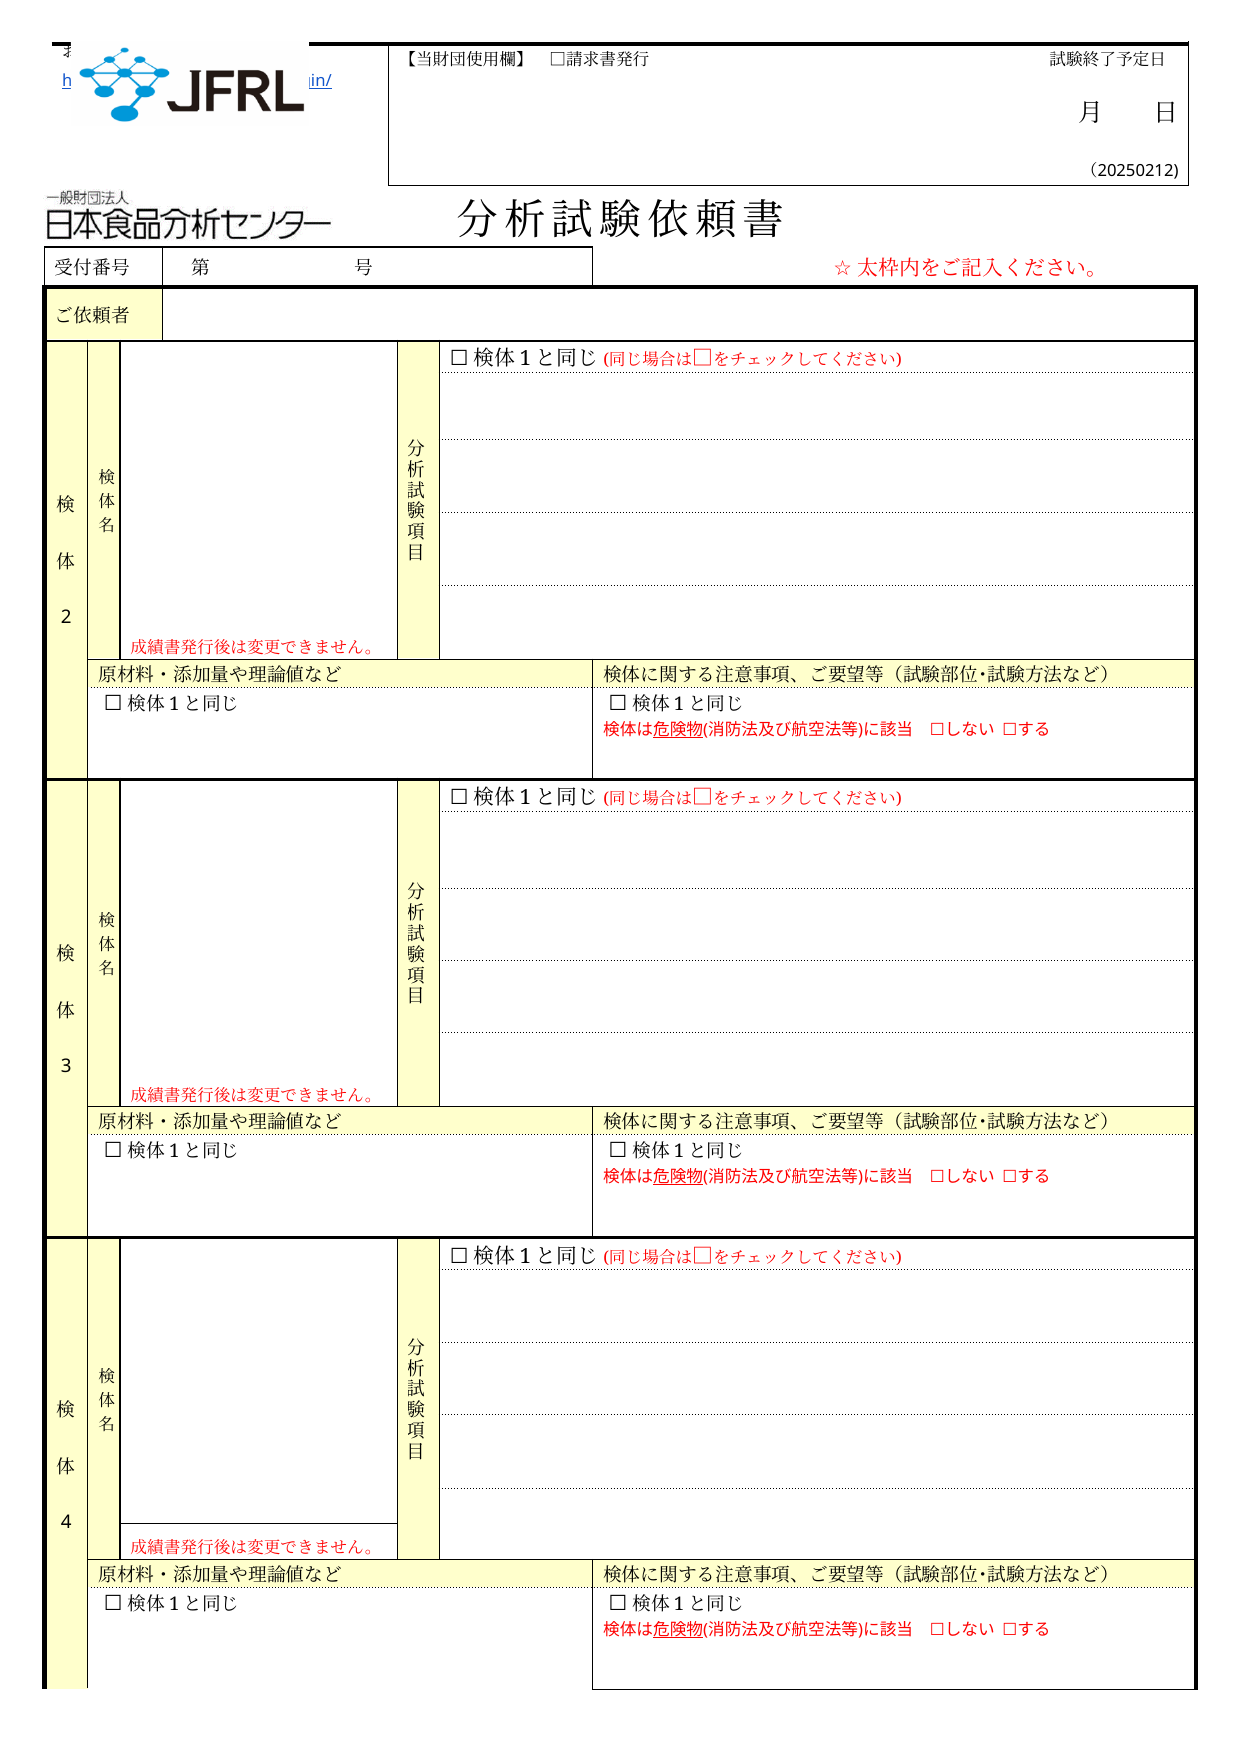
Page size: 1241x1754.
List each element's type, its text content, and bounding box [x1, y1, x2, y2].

table_cell 分析試験項目 [398, 1239, 439, 1559]
table_cell 検体1と同じ [88, 687, 592, 778]
table_cell 検体に関する注意事項、ご要望等（試験部位･試験方法など） [593, 1107, 1194, 1134]
table_cell 原材料・添加量や理論値など [88, 1560, 592, 1587]
table_cell 検体1と同じ (同じ場合は□をチェックしてください) [440, 342, 1194, 372]
table_cell [440, 512, 1194, 584]
table_cell 検体1と同じ (同じ場合は□をチェックしてください) [440, 1239, 1194, 1269]
table_cell [440, 811, 1194, 888]
picture [43, 186, 333, 241]
table_cell 分析試験項目 [398, 342, 439, 658]
picture [70, 41, 309, 126]
table_cell 検 体 2 [47, 342, 87, 778]
table_cell 検体に関する注意事項、ご要望等（試験部位･試験方法など） [593, 1560, 1194, 1587]
table_cell [440, 960, 1194, 1032]
table_cell [440, 1032, 1194, 1106]
table_cell [440, 439, 1194, 512]
table_cell [440, 585, 1194, 658]
table_cell 第 号 [163, 248, 592, 284]
table_cell 成績書発行後は変更できません。 [121, 1524, 397, 1559]
table_cell [121, 342, 397, 622]
table_cell お問合せ先 https://jfrl.my.site.com/jfrl/s/login/ [52, 46, 388, 185]
table_cell 検体1と同じ [88, 1134, 592, 1236]
table_cell [440, 1269, 1194, 1342]
table_cell 検体1と同じ 検体は危険物(消防法及び航空法等)に該当 しない する [593, 687, 1194, 778]
table_cell 成績書発行後は変更できません。 [121, 622, 397, 658]
table_cell [440, 1342, 1194, 1414]
table_cell 検体名 [88, 781, 119, 1106]
table_cell 検 体 3 [47, 781, 87, 1236]
table_cell [121, 781, 397, 1069]
table_cell 検体1と同じ [88, 1587, 592, 1689]
table_cell 検体名 [88, 342, 119, 658]
table_cell ご依頼者 [47, 289, 162, 339]
table_cell 検体1と同じ 検体は危険物(消防法及び航空法等)に該当 しない する [593, 1587, 1194, 1689]
table_cell [440, 1488, 1194, 1559]
table_cell 分析試験項目 [398, 781, 439, 1106]
table_cell 成績書発行後は変更できません。 [121, 1069, 397, 1106]
table_cell 検体1と同じ 検体は危険物(消防法及び航空法等)に該当 しない する [593, 1134, 1194, 1236]
table_cell 検体名 [88, 1239, 119, 1559]
table_header 分 析 試 験 依 頼 書 [44, 186, 1196, 246]
table_cell 検体に関する注意事項、ご要望等（試験部位･試験方法など） [593, 660, 1194, 687]
table_cell 原材料・添加量や理論値など [88, 660, 592, 687]
table_cell [163, 289, 1194, 339]
table_cell [121, 1239, 397, 1523]
table_cell 原材料・添加量や理論値など [88, 1107, 592, 1134]
table_cell 検体1と同じ (同じ場合は□をチェックしてください) [440, 781, 1194, 811]
table_cell 【当財団使用欄】 □請求書発行 試験終了予定日 月 日 （20250212) [389, 46, 1188, 185]
table_cell [440, 888, 1194, 960]
table_cell [440, 372, 1194, 439]
table_cell 受付番号 [45, 248, 162, 284]
table_cell ☆ 太枠内をご記入ください。 [593, 246, 1196, 284]
table_cell 検 体 4 [47, 1239, 88, 1689]
table_cell [440, 1414, 1194, 1488]
